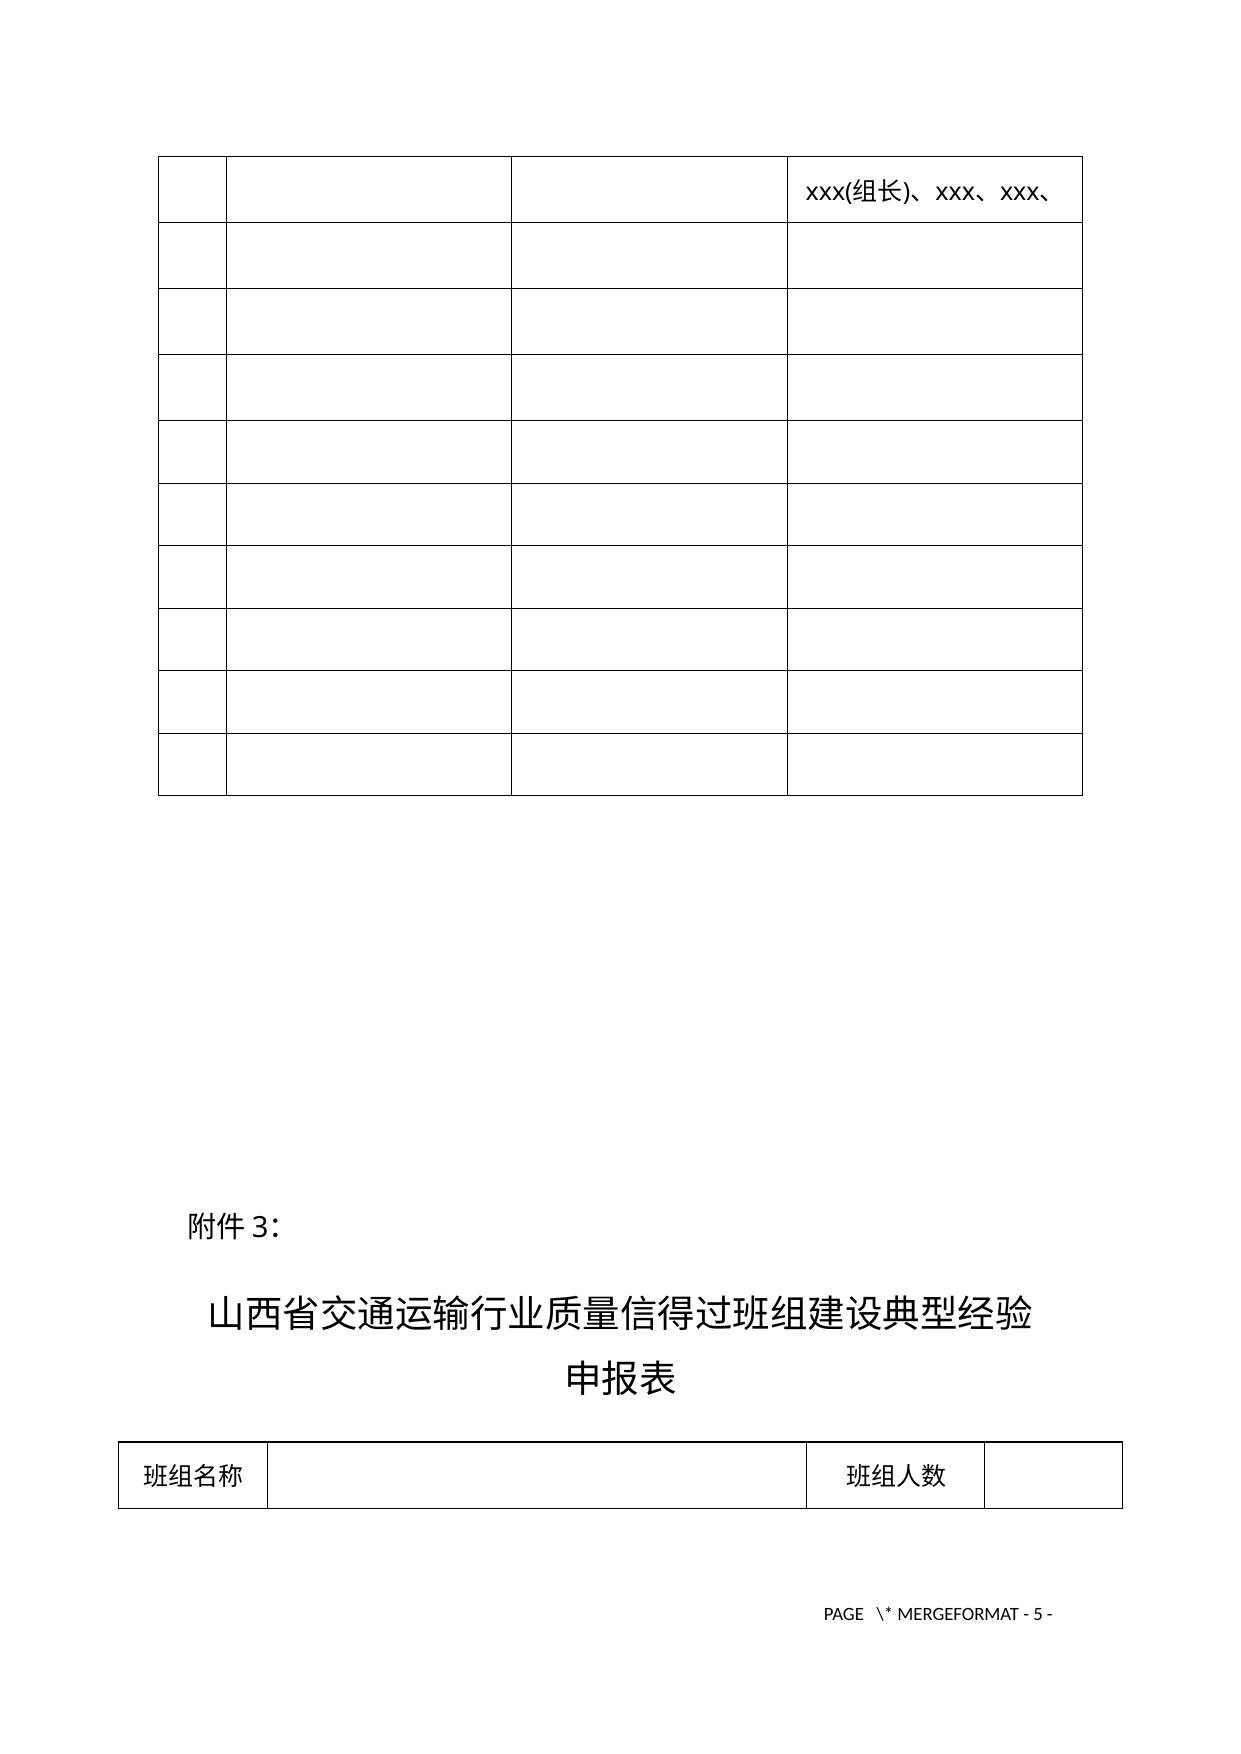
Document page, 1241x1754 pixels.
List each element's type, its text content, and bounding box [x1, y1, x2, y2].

table_cell [512, 355, 787, 420]
table_cell [227, 157, 511, 222]
table_cell [512, 289, 787, 354]
table_cell [227, 609, 511, 670]
table_cell [512, 421, 787, 483]
table_cell [227, 484, 511, 545]
table_header [985, 1443, 1122, 1507]
table_cell [788, 671, 1082, 733]
table_cell [227, 734, 511, 795]
table_cell [159, 671, 226, 733]
table_cell [512, 734, 787, 795]
text 山西省交通运输行业质量信得过班组建设典型经验 申报表 [187, 1279, 1053, 1409]
table_cell [159, 223, 226, 288]
table_cell [512, 484, 787, 545]
table_cell [512, 157, 787, 222]
table_cell [159, 289, 226, 354]
table_cell [788, 734, 1082, 795]
table_cell [227, 671, 511, 733]
table_cell [788, 421, 1082, 483]
table_cell [512, 609, 787, 670]
table_cell [227, 289, 511, 354]
table_cell [227, 355, 511, 420]
table_cell [512, 223, 787, 288]
table_cell [788, 223, 1082, 288]
table_cell [788, 355, 1082, 420]
table_cell [159, 355, 226, 420]
table_cell [159, 421, 226, 483]
table_cell [512, 671, 787, 733]
table_cell [227, 223, 511, 288]
table_cell xxx(组长)、xxx、xxx、 [788, 157, 1082, 222]
table_header [268, 1443, 806, 1507]
table_cell [788, 289, 1082, 354]
table_cell [159, 484, 226, 545]
table_cell [159, 609, 226, 670]
table_cell [159, 546, 226, 608]
table_cell [788, 484, 1082, 545]
table_cell [227, 546, 511, 608]
table_cell [788, 546, 1082, 608]
table_cell [788, 609, 1082, 670]
table_cell [159, 157, 226, 222]
table_cell [227, 421, 511, 483]
table_header 班组名称 [119, 1443, 267, 1507]
table_header 班组人数 [807, 1443, 984, 1507]
table_cell [512, 546, 787, 608]
text 附件3： [187, 1184, 1053, 1246]
table_cell [159, 734, 226, 795]
